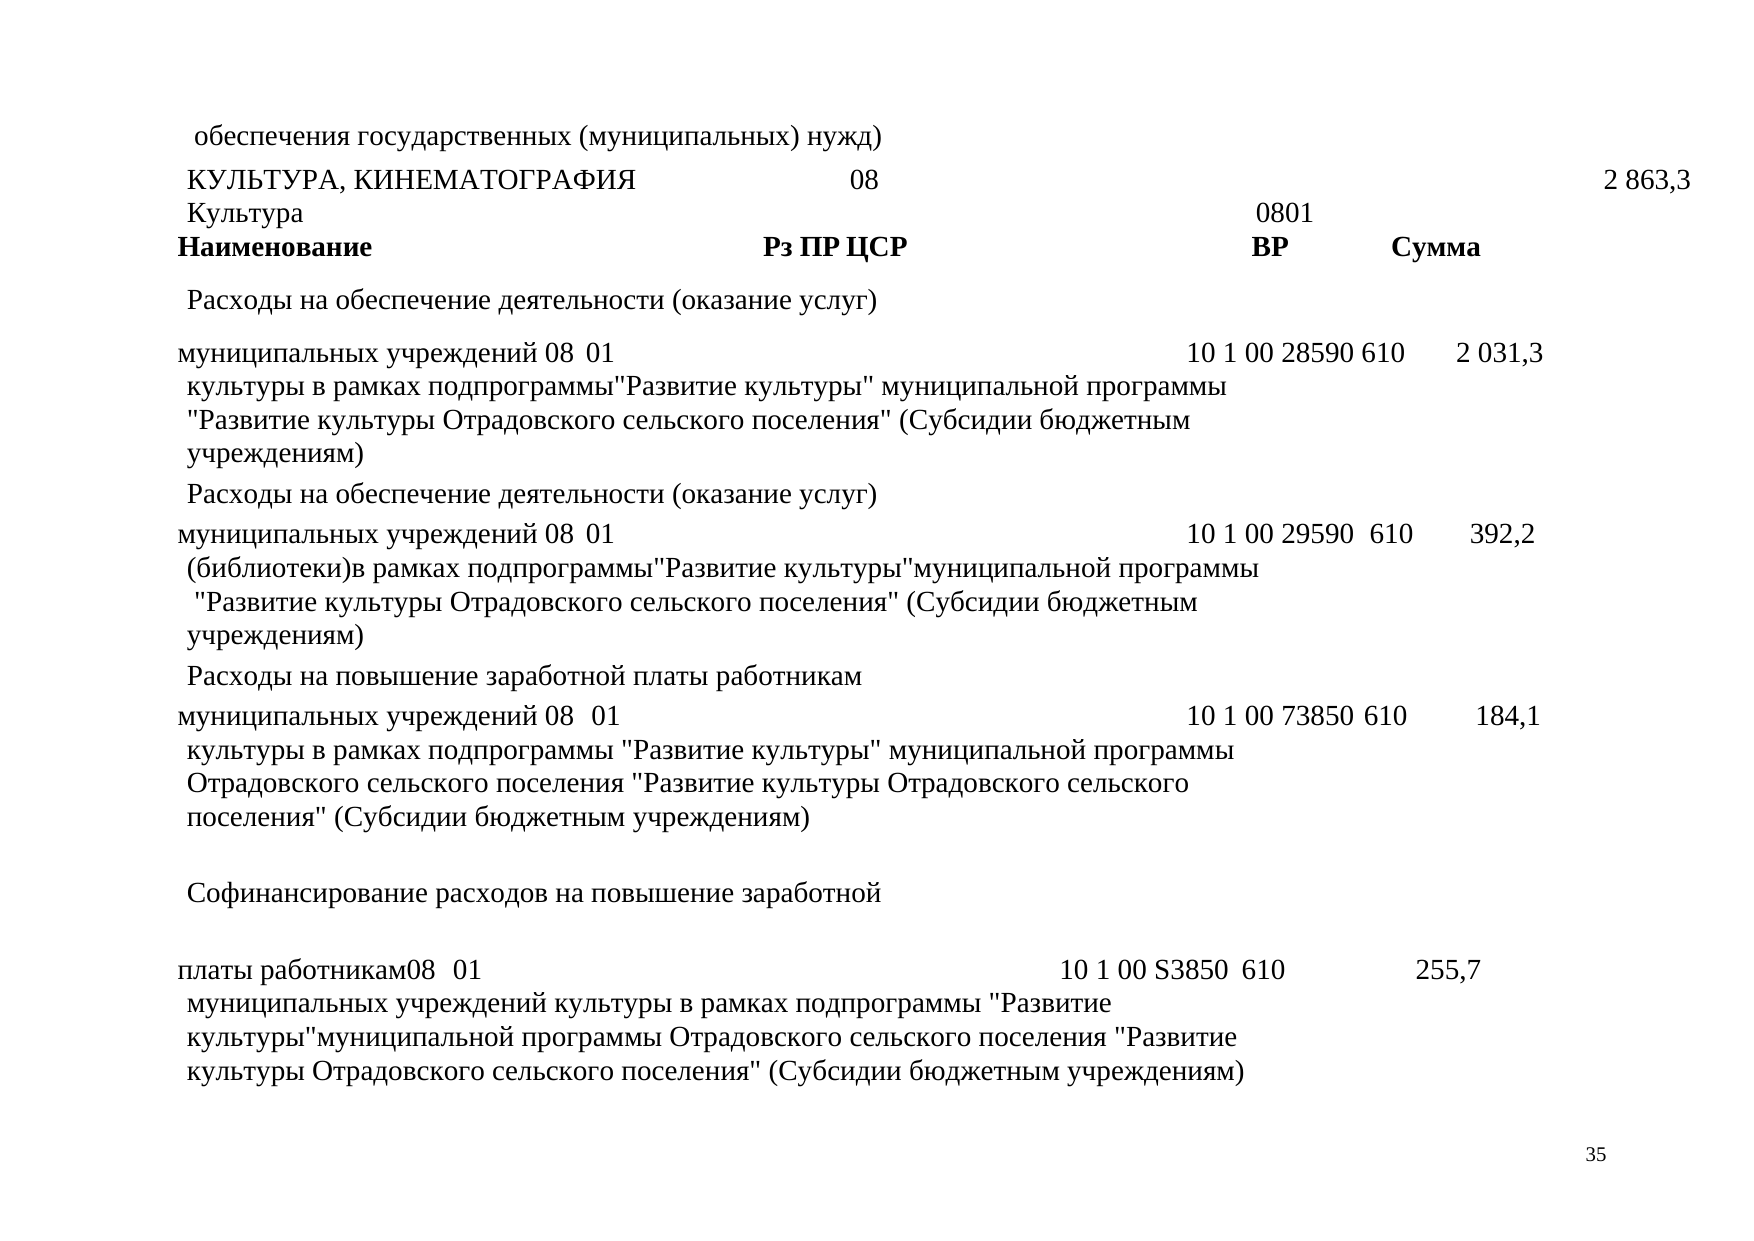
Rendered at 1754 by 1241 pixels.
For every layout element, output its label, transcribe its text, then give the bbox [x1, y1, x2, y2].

text культуры Отрадовского сельского поселения" (Субсидии бюджетным учреждениям) [177, 1053, 1606, 1086]
text Расходы на обеспечение деятельности (оказание услуг) [177, 282, 1606, 316]
text (библиотеки)в рамках подпрограммы"Развитие культуры"муниципальной программы [177, 550, 1606, 584]
text "Развитие культуры Отрадовского сельского поселения" (Субсидии бюджетным [177, 584, 1606, 617]
text муниципальных учреждений культуры в рамках подпрограммы "Развитие [177, 986, 1606, 1019]
text муниципальных учреждений 08 01 10 1 00 73850 610 184,1 [177, 698, 1606, 732]
text учреждениям) [177, 435, 1606, 469]
text культуры в рамках подпрограммы"Развитие культуры" муниципальной программы [177, 368, 1606, 402]
text культуры в рамках подпрограммы "Развитие культуры" муниципальной программы [177, 732, 1606, 766]
text Софинансирование расходов на повышение заработной [177, 876, 1606, 909]
text поселения" (Субсидии бюджетным учреждениям) [177, 799, 1606, 833]
text культуры"муниципальной программы Отрадовского сельского поселения "Развитие [177, 1019, 1606, 1053]
text Отрадовского сельского поселения "Развитие культуры Отрадовского сельского [177, 766, 1606, 799]
text муниципальных учреждений 08 01 10 1 00 29590 610 392,2 [177, 517, 1606, 550]
text "Развитие культуры Отрадовского сельского поселения" (Субсидии бюджетным [177, 402, 1606, 435]
text учреждениям) [177, 617, 1606, 651]
text платы работникам08 01 10 1 00 S3850 610 255,7 [177, 952, 1606, 986]
text Культура 08 01 Наименование Рз ПР ЦСР ВР Сумма [177, 195, 1606, 263]
text Расходы на повышение заработной платы работникам [177, 658, 1606, 691]
text обеспечения государственных (муниципальных) нужд) [177, 118, 1606, 152]
text муниципальных учреждений 08 01 10 1 00 28590 610 2 031,3 [177, 335, 1606, 368]
text КУЛЬТУРА, КИНЕМАТОГРАФИЯ 08 2 863,3 [177, 162, 1606, 195]
text Расходы на обеспечение деятельности (оказание услуг) [177, 476, 1606, 509]
